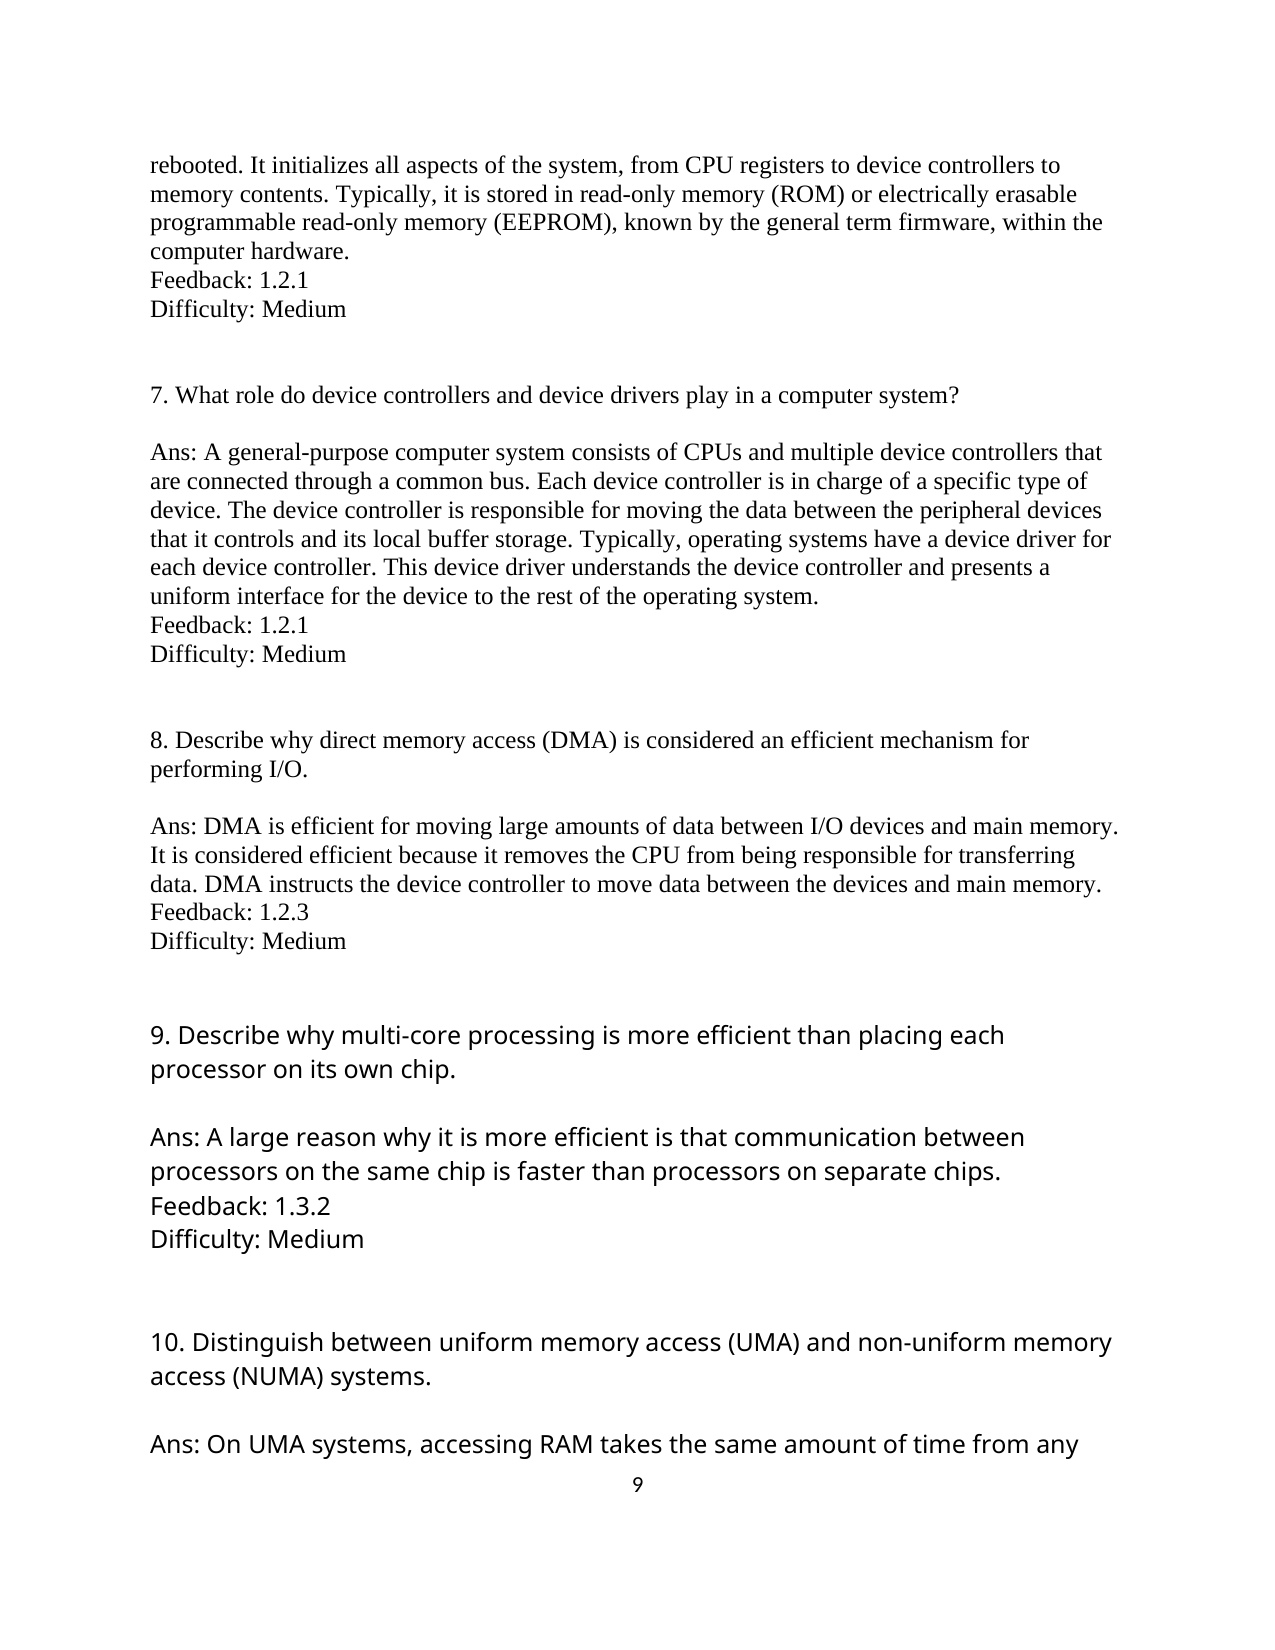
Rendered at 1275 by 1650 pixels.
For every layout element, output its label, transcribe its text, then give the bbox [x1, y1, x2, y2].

text Difficulty: Medium [150, 294, 1125, 322]
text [150, 150, 1125, 265]
text 7. What role do device controllers and device drivers play in a computer system? [150, 380, 1125, 409]
text Feedback: 1.2.3 [150, 897, 1125, 926]
text Difficulty: Medium [150, 1222, 1125, 1256]
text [150, 1427, 1125, 1461]
text 10. Distinguish between uniform memory access (UMA) and non-uniform memory access (NUMA) systems. [150, 1324, 1125, 1392]
text Ans: A large reason why it is more efficient is that communication between processors on the same chip is faster than processors on separate chips. [150, 1120, 1125, 1188]
text Feedback: 1.3.2 [150, 1188, 1125, 1222]
text Ans: DMA is efficient for moving large amounts of data between I/O devices and main memory. It is considered efficient because it removes the CPU from being responsible for transferring data. DMA instructs the device controller to move data between the devices and main memory. [150, 811, 1125, 897]
text Difficulty: Medium [150, 926, 1125, 955]
text Feedback: 1.2.1 [150, 610, 1125, 639]
text Ans: A general-purpose computer system consists of CPUs and multiple device controllers that are connected through a common bus. Each device controller is in charge of a specific type of device. The device controller is responsible for moving the data between the peripheral devices that it controls and its local buffer storage. Typically, operating systems have a device driver for each device controller. This device driver understands the device controller and presents a uniform interface for the device to the rest of the operating system. [150, 437, 1125, 610]
text Difficulty: Medium [150, 639, 1125, 667]
text 9. Describe why multi-core processing is more efficient than placing each processor on its own chip. [150, 1018, 1125, 1086]
text Feedback: 1.2.1 [150, 265, 1125, 294]
text 8. Describe why direct memory access (DMA) is considered an efficient mechanism for performing I/O. [150, 725, 1125, 782]
